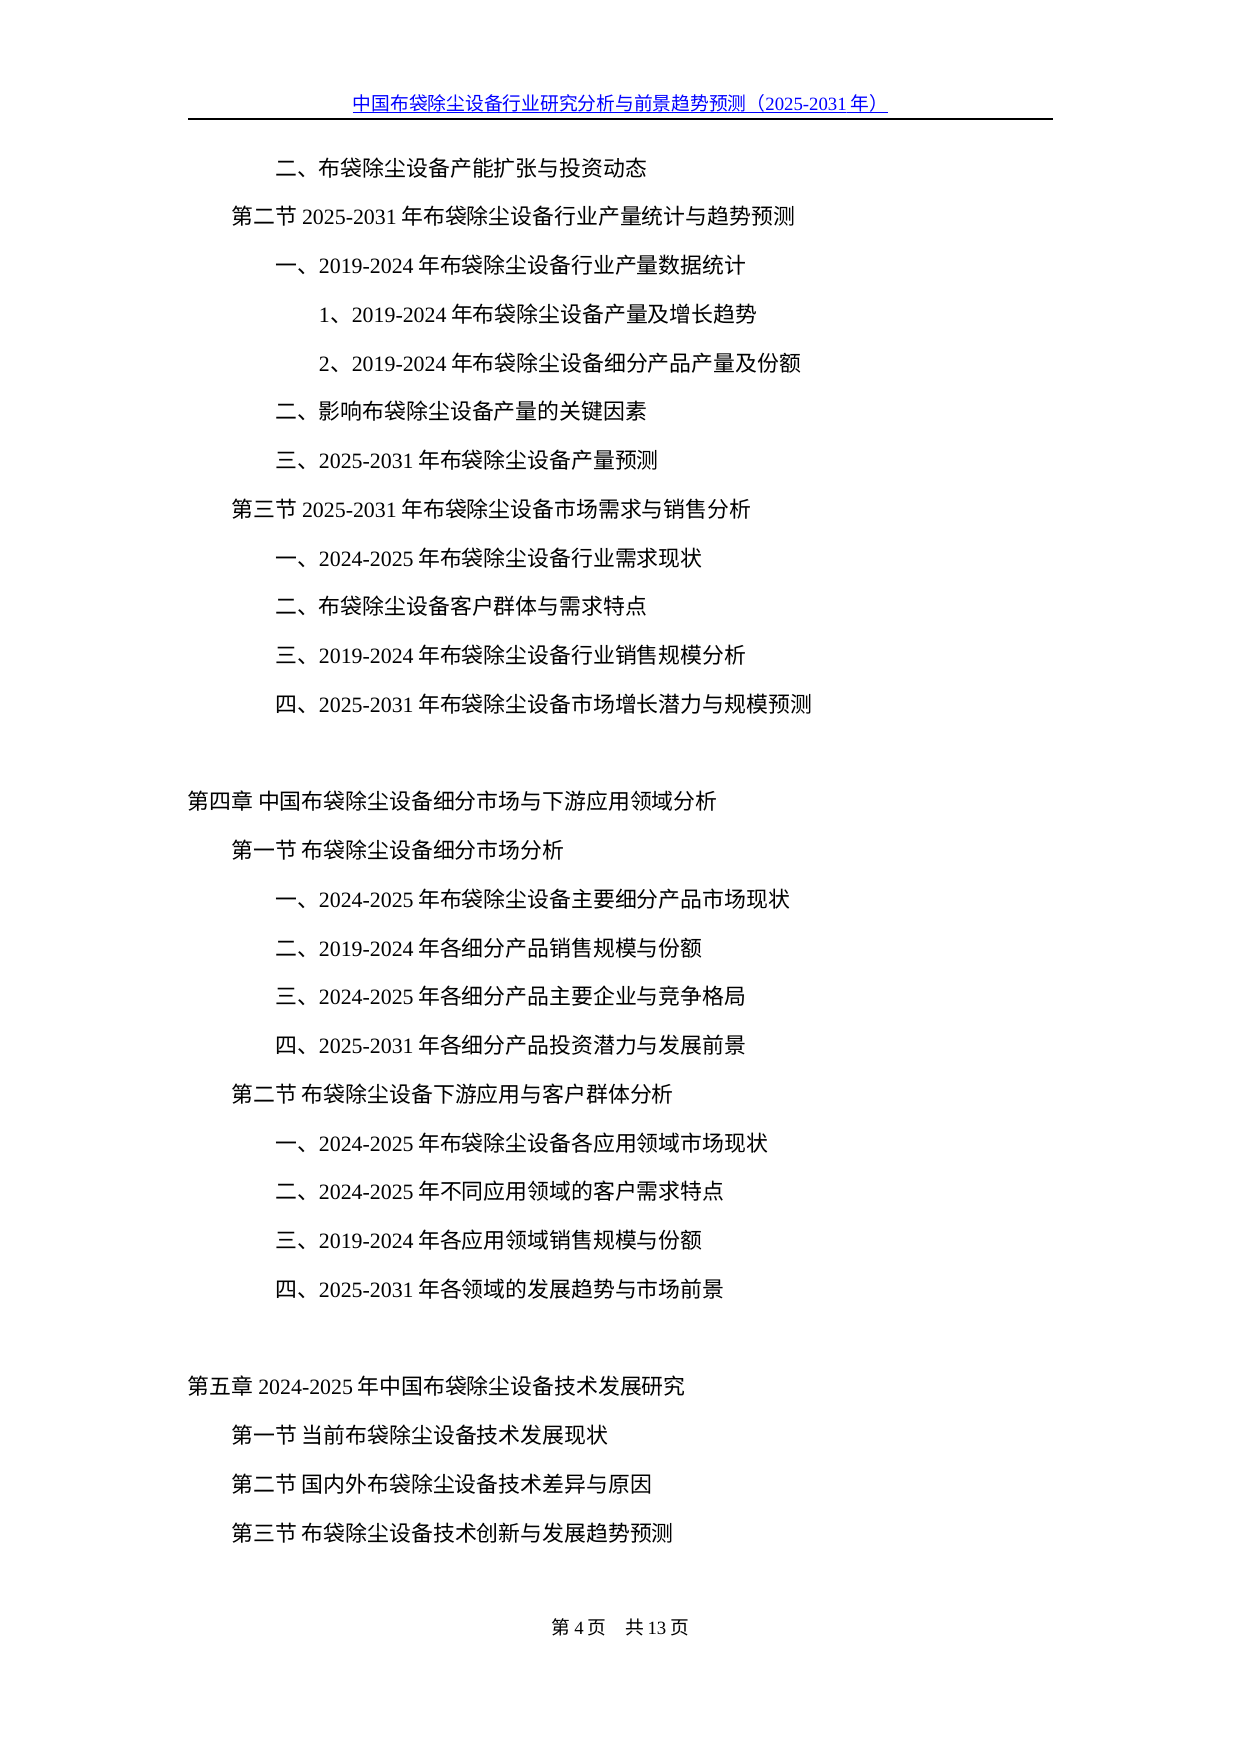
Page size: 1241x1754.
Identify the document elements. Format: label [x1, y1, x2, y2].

text [187, 150, 1053, 1548]
